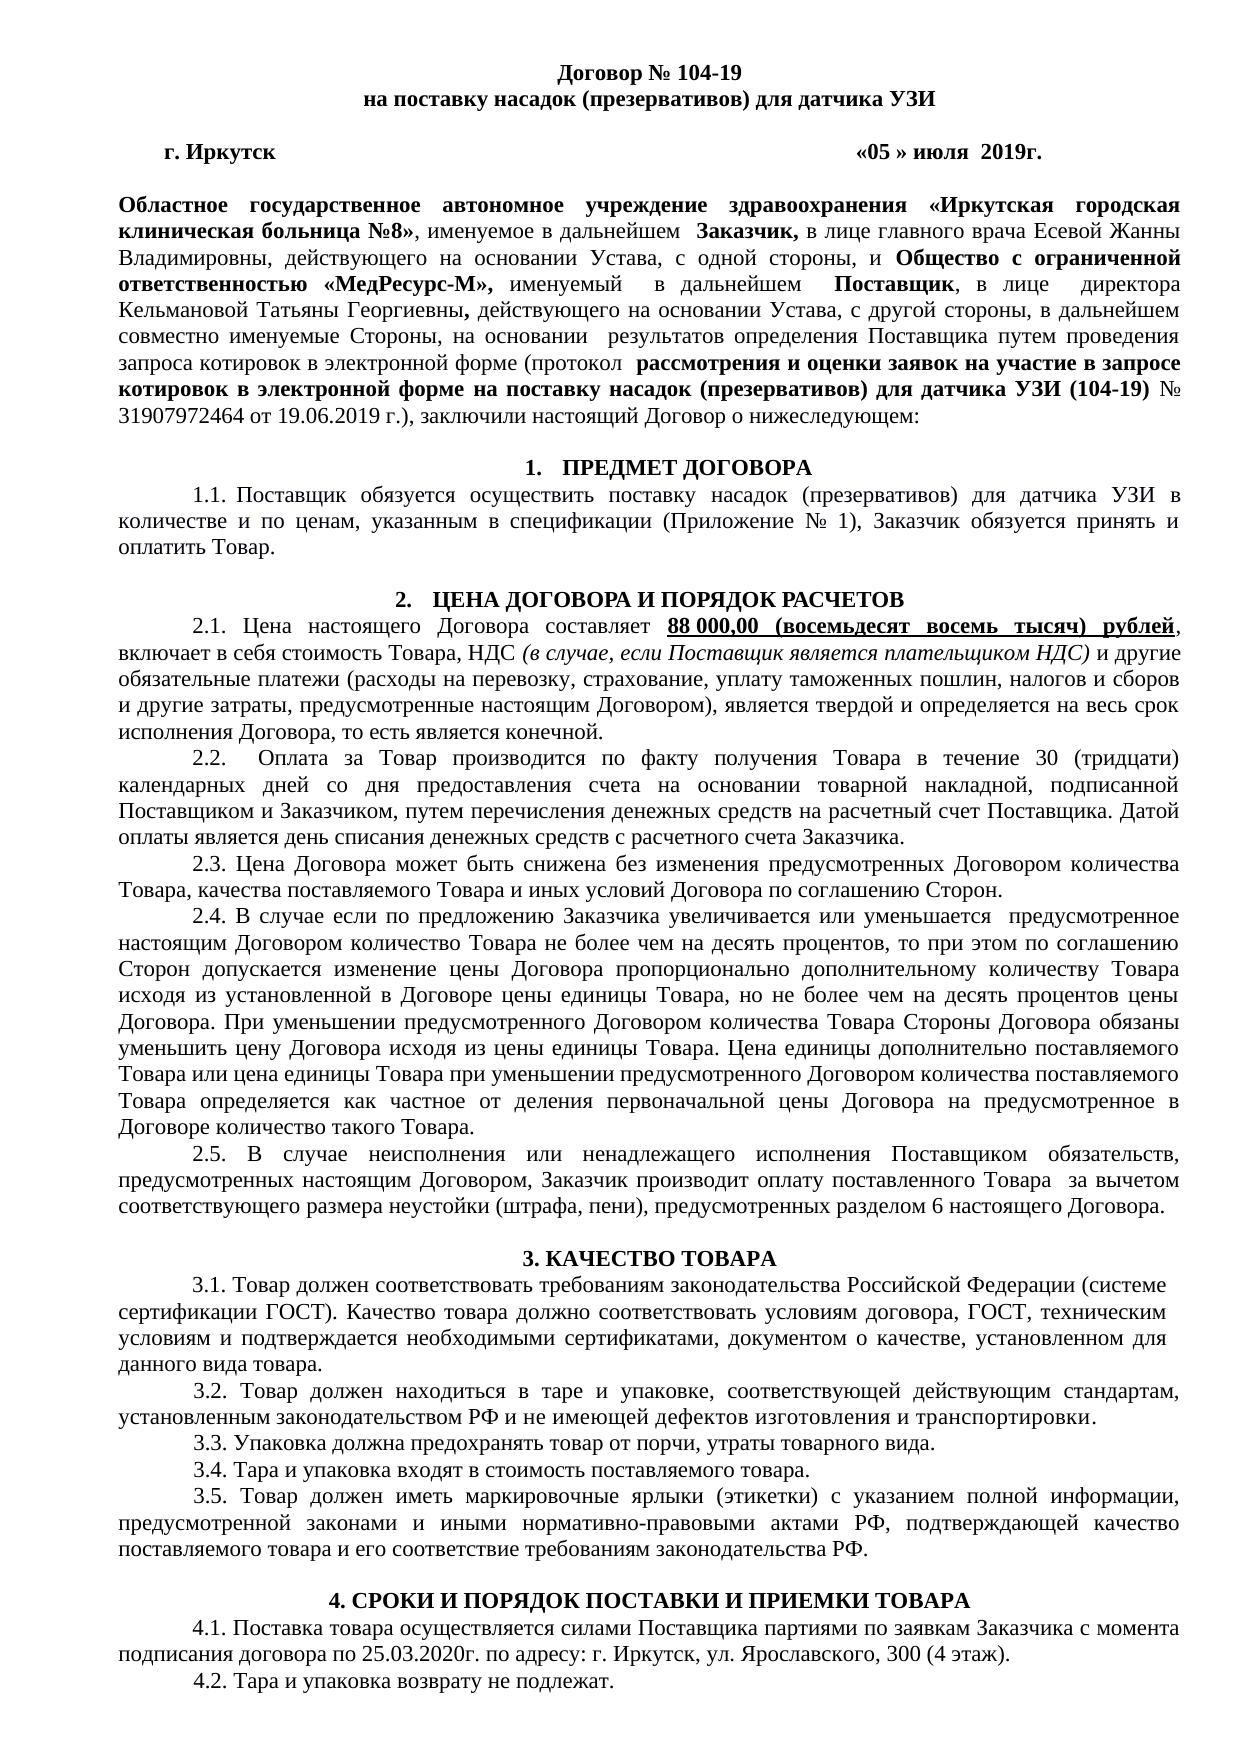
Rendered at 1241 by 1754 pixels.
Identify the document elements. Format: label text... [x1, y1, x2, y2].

text 4.2. Тара и упаковка возврату не подлежат. [118, 1667, 1181, 1693]
subtitle ЦЕНА ДОГОВОРА И ПОРЯДОК РАСЧЕТОВ [118, 586, 1181, 612]
text 2.1. Цена настоящего Договора составляет 88 000,00 (восемьдесят восемь тысяч) рублей, включает в себя стоимость Товара, НДС (в случае, если Поставщик является плательщиком НДС) и другие обязательные платежи (расходы на перевозку, страхование, уплату таможенных пошлин, налогов и сборов и другие затраты, предусмотренные настоящим Договором), является твердой и определяется на весь срок исполнения Договора, то есть является конечной. [118, 612, 1181, 744]
text 4.1. Поставка товара осуществляется силами Поставщика партиями по заявкам Заказчика с момента подписания договора по 25.03.2020г. по адресу: г. Иркутск, ул. Ярославского, 300 (4 этаж). [118, 1614, 1181, 1667]
text 3.1. Товар должен соответствовать требованиям законодательства Российской Федерации (системе сертификации ГОСТ). Качество товара должно соответствовать условиям договора, ГОСТ, техническим условиям и подтверждается необходимыми сертификатами, документом о качестве, установленном для данного вида товара. [118, 1271, 1168, 1377]
text 2.4. В случае если по предложению Заказчика увеличивается или уменьшается предусмотренное настоящим Договором количество Товара не более чем на десять процентов, то при этом по соглашению Сторон допускается изменение цены Договора пропорционально дополнительному количеству Товара исходя из установленной в Договоре цены единицы Товара, но не более чем на десять процентов цены Договора. При уменьшении предусмотренного Договором количества Товара Стороны Договора обязаны уменьшить цену Договора исходя из цены единицы Товара. Цена единицы дополнительно поставляемого Товара или цена единицы Товара при уменьшении предусмотренного Договором количества поставляемого Товара определяется как частное от деления первоначальной цены Договора на предусмотренное в Договоре количество такого Товара. [118, 902, 1181, 1139]
text Областное государственное автономное учреждение здравоохранения «Иркутская городская клиническая больница №8», именуемое в дальнейшем Заказчик, в лице главного врача Есевой Жанны Владимировны, действующего на основании Устава, с одной стороны, и Общество с ограниченной ответственностью «МедРесурс-М», именуемый в дальнейшем Поставщик, в лице директора Кельмановой Татьяны Георгиевны, действующего на основании Устава, с другой стороны, в дальнейшем совместно именуемые Стороны, на основании результатов определения Поставщика путем проведения запроса котировок в электронной форме (протокол рассмотрения и оценки заявок на участие в запросе котировок в электронной форме на поставку насадок (презервативов) для датчика УЗИ (104-19) № 31907972464 от 19.06.2019 г.), заключили настоящий Договор о нижеследующем: [118, 191, 1181, 428]
text 3. КАЧЕСТВО ТОВАРА [118, 1245, 1181, 1271]
text 2.3. Цена Договора может быть снижена без изменения предусмотренных Договором количества Товара, качества поставляемого Товара и иных условий Договора по соглашению Сторон. [118, 850, 1181, 902]
text 2.5. В случае неисполнения или ненадлежащего исполнения Поставщиком обязательств, предусмотренных настоящим Договором, Заказчик производит оплату поставленного Товара за вычетом соответствующего размера неустойки (штрафа, пени), предусмотренных разделом 6 настоящего Договора. [118, 1139, 1181, 1219]
text г. Иркутск «05 » июля 2019г. [118, 138, 1181, 164]
text на поставку насадок (презервативов) для датчика УЗИ [118, 85, 1181, 112]
text 4. СРОКИ И ПОРЯДОК ПОСТАВКИ И ПРИЕМКИ ТОВАРА [118, 1588, 1181, 1614]
text 3.3. Упаковка должна предохранять товар от порчи, утраты товарного вида. [118, 1429, 1181, 1456]
text 3.2. Товар должен находиться в таре и упаковке, соответствующей действующим стандартам, установленным законодательством РФ и не имеющей дефектов изготовления и транспортировки. [118, 1377, 1181, 1429]
title Договор № 104-19 [118, 59, 1181, 85]
list ПРЕДМЕТ ДОГОВОРА [156, 454, 1181, 481]
list Поставщик обязуется осуществить поставку насадок (презервативов) для датчика УЗИ в количестве и по ценам, указанным в спецификации (Приложение № 1), Заказчик обязуется принять и оплатить Товар. [118, 481, 1181, 560]
text 3.5. Товар должен иметь маркировочные ярлыки (этикетки) с указанием полной информации, предусмотренной законами и иными нормативно-правовыми актами РФ, подтверждающей качество поставляемого товара и его соответствие требованиям законодательства РФ. [118, 1482, 1181, 1561]
text 3.4. Тара и упаковка входят в стоимость поставляемого товара. [118, 1456, 1181, 1482]
text 2.2. Оплата за Товар производится по факту получения Товара в течение 30 (тридцати) календарных дней со дня предоставления счета на основании товарной накладной, подписанной Поставщиком и Заказчиком, путем перечисления денежных средств на расчетный счет Поставщика. Датой оплаты является день списания денежных средств с расчетного счета Заказчика. [118, 744, 1181, 850]
